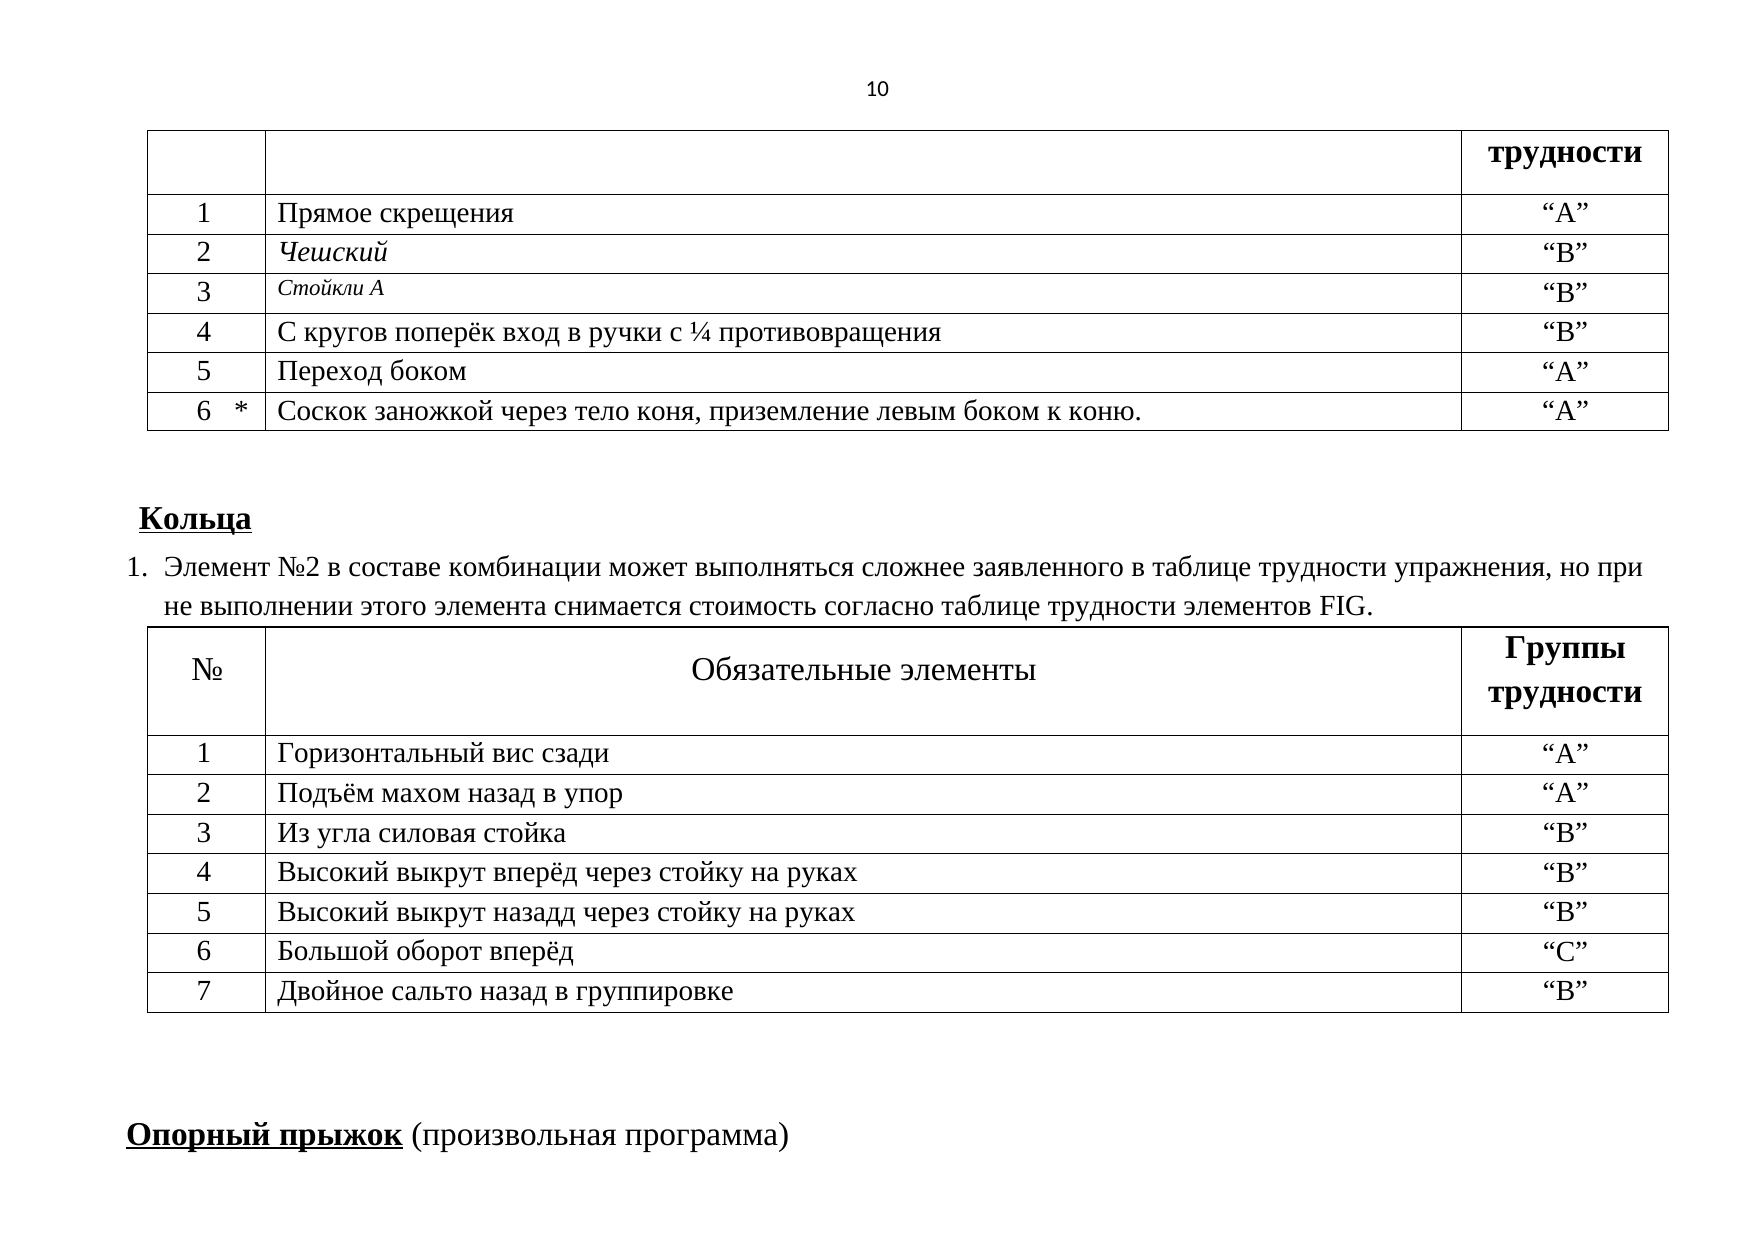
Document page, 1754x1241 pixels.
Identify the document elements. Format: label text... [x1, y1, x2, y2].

table_cell “B” [1462, 894, 1668, 932]
text Опорный прыжок (произвольная программа) [126, 1114, 1665, 1153]
table_cell Чешский [266, 235, 1461, 273]
table_cell Переход боком [266, 353, 1461, 392]
table_cell “C” [1462, 934, 1668, 972]
table_cell [148, 934, 265, 972]
table_cell [148, 815, 265, 853]
table_cell Горизонтальный вис сзади [266, 736, 1461, 774]
table_header Группы трудности [1462, 131, 1668, 194]
table_cell Прямое скрещения [266, 195, 1461, 233]
table_cell “A” [1462, 353, 1668, 392]
table_cell Подъём махом назад в упор [266, 775, 1461, 814]
table_cell Высокий выкрут назадд через стойку на руках [266, 894, 1461, 932]
table_cell С кругов поперёк вход в ручки с ¼ противовращения [266, 314, 1461, 352]
table_cell “B” [1462, 815, 1668, 853]
table_cell [148, 736, 265, 774]
table_cell [148, 973, 265, 1012]
table_cell Из угла силовая стойка [266, 815, 1461, 853]
table_cell “A” [1462, 393, 1668, 430]
table_cell [148, 854, 265, 893]
table_cell “B” [1462, 314, 1668, 352]
table_cell Большой оборот вперёд [266, 934, 1461, 972]
table_cell “B” [1462, 973, 1668, 1012]
list Элемент №2 в составе комбинации может выполняться сложнее заявленного в таблице трудности упражнения, но при не выполнении этого элемента снимается стоимость согласно таблице трудности элементов FIG. [126, 549, 1665, 621]
table_header № [148, 131, 265, 194]
table_cell “A” [1462, 195, 1668, 233]
table_cell [148, 353, 265, 392]
table_cell “B” [1462, 274, 1668, 313]
table_cell Стойкли A [266, 274, 1461, 313]
table_header № [148, 628, 265, 734]
table_cell [148, 274, 265, 313]
table_cell [148, 195, 265, 233]
table_header Группы трудности [1462, 628, 1668, 734]
table_cell [148, 775, 265, 814]
table_header Обязательные элементы [266, 628, 1461, 734]
table_cell Двойное сальто назад в группировке [266, 973, 1461, 1012]
table_cell Высокий выкрут вперёд через стойку на руках [266, 854, 1461, 893]
table_cell [148, 894, 265, 932]
table_cell * [148, 393, 265, 430]
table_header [266, 131, 1461, 194]
table_cell “B” [1462, 854, 1668, 893]
table_cell “A” [1462, 736, 1668, 774]
table_cell Соскок заножкой через тело коня, приземление левым боком к коню. [266, 393, 1461, 430]
table_cell [148, 314, 265, 352]
text Кольца [89, 498, 1665, 537]
table_cell “A” [1462, 775, 1668, 814]
table_cell “B” [1462, 235, 1668, 273]
table_cell [148, 235, 265, 273]
